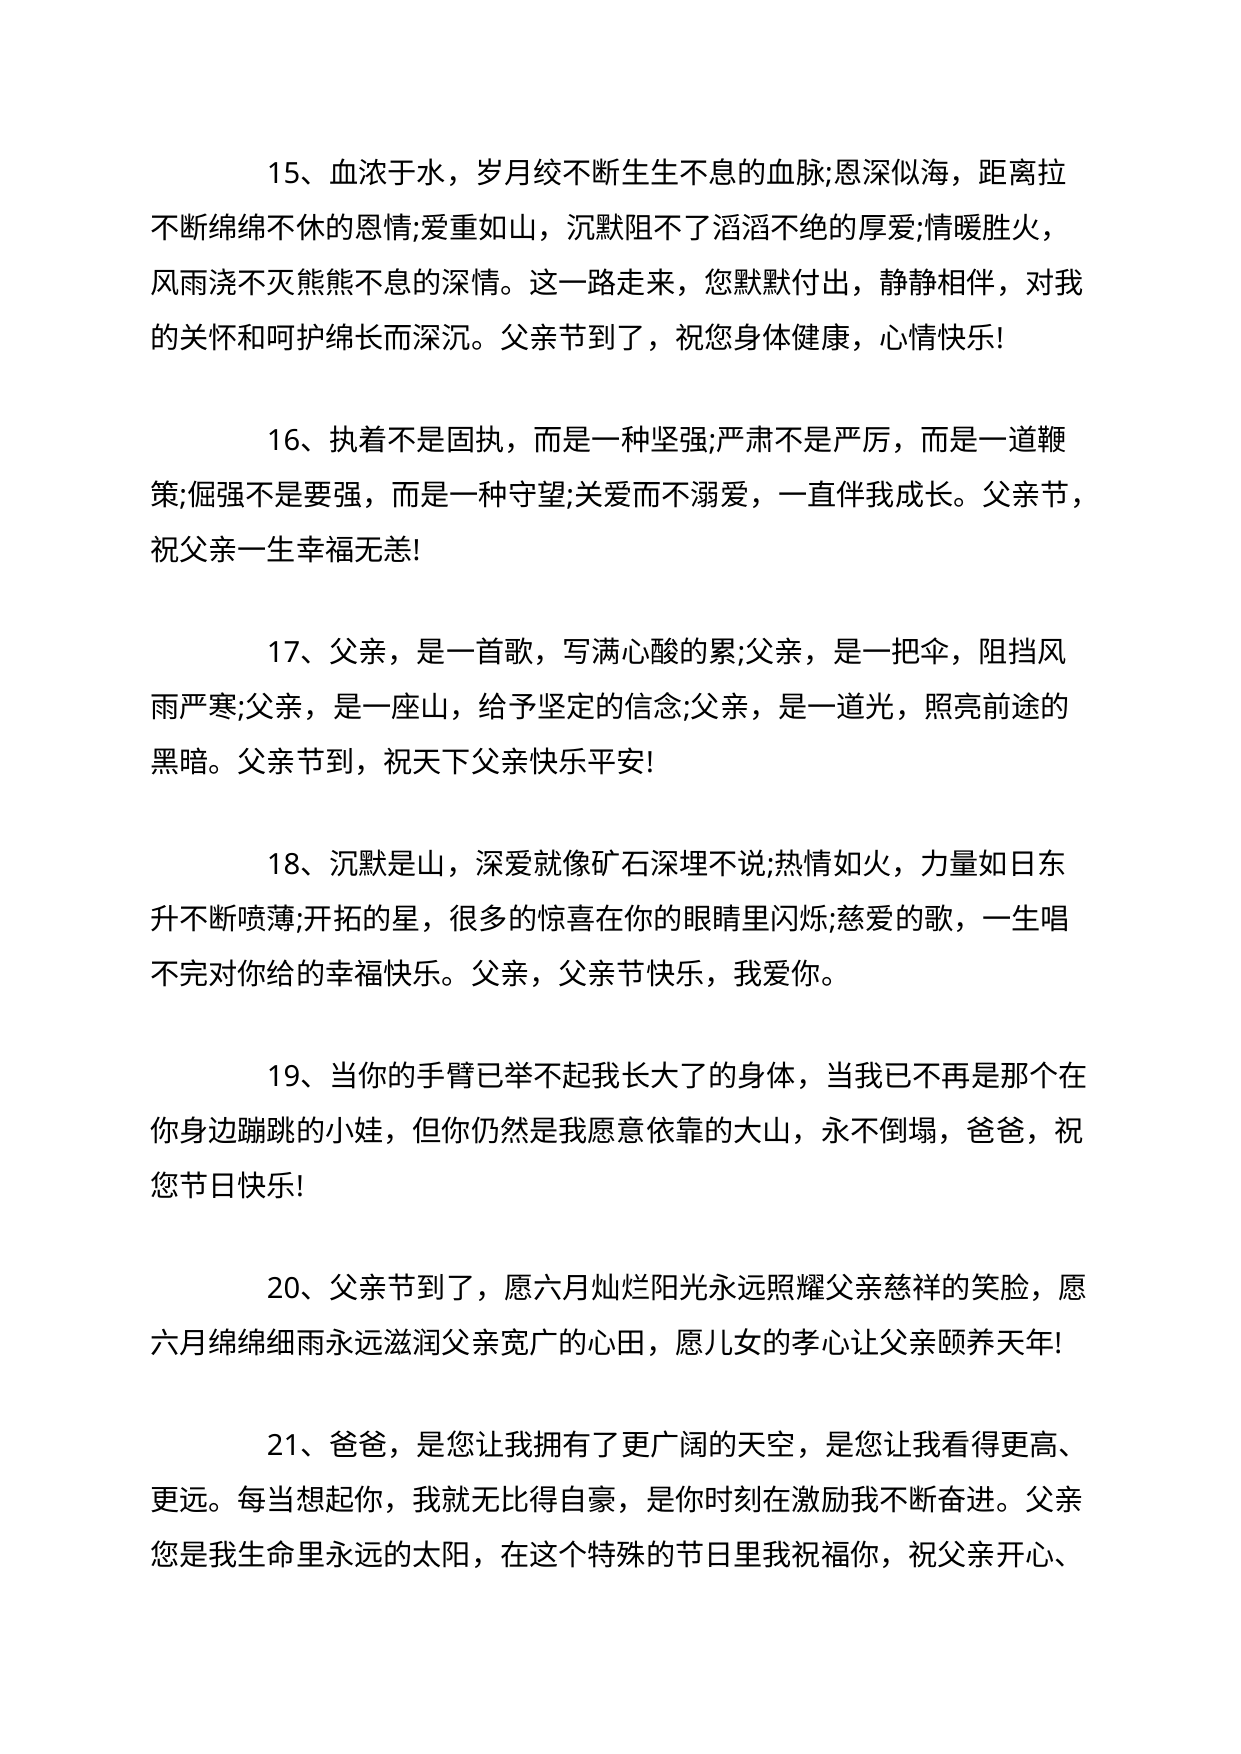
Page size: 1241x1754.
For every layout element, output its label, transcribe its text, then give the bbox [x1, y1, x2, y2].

text 17、父亲，是一首歌，写满心酸的累;父亲，是一把伞，阻挡风雨严寒;父亲，是一座山，给予坚定的信念;父亲，是一道光，照亮前途的黑暗。父亲节到，祝天下父亲快乐平安! [150, 629, 1090, 781]
text 19、当你的手臂已举不起我长大了的身体，当我已不再是那个在你身边蹦跳的小娃，但你仍然是我愿意依靠的大山，永不倒塌，爸爸，祝您节日快乐! [150, 1053, 1090, 1205]
text 18、沉默是山，深爱就像矿石深埋不说;热情如火，力量如日东升不断喷薄;开拓的星，很多的惊喜在你的眼睛里闪烁;慈爱的歌，一生唱不完对你给的幸福快乐。父亲，父亲节快乐，我爱你。 [150, 841, 1090, 993]
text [150, 1421, 1090, 1574]
text 20、父亲节到了，愿六月灿烂阳光永远照耀父亲慈祥的笑脸，愿六月绵绵细雨永远滋润父亲宽广的心田，愿儿女的孝心让父亲颐养天年! [150, 1264, 1090, 1362]
text 16、执着不是固执，而是一种坚强;严肃不是严厉，而是一道鞭策;倔强不是要强，而是一种守望;关爱而不溺爱，一直伴我成长。父亲节，祝父亲一生幸福无恙! [150, 417, 1090, 569]
text 15、血浓于水，岁月绞不断生生不息的血脉;恩深似海，距离拉不断绵绵不休的恩情;爱重如山，沉默阻不了滔滔不绝的厚爱;情暖胜火，风雨浇不灭熊熊不息的深情。这一路走来，您默默付出，静静相伴，对我的关怀和呵护绵长而深沉。父亲节到了，祝您身体健康，心情快乐! [150, 150, 1090, 357]
